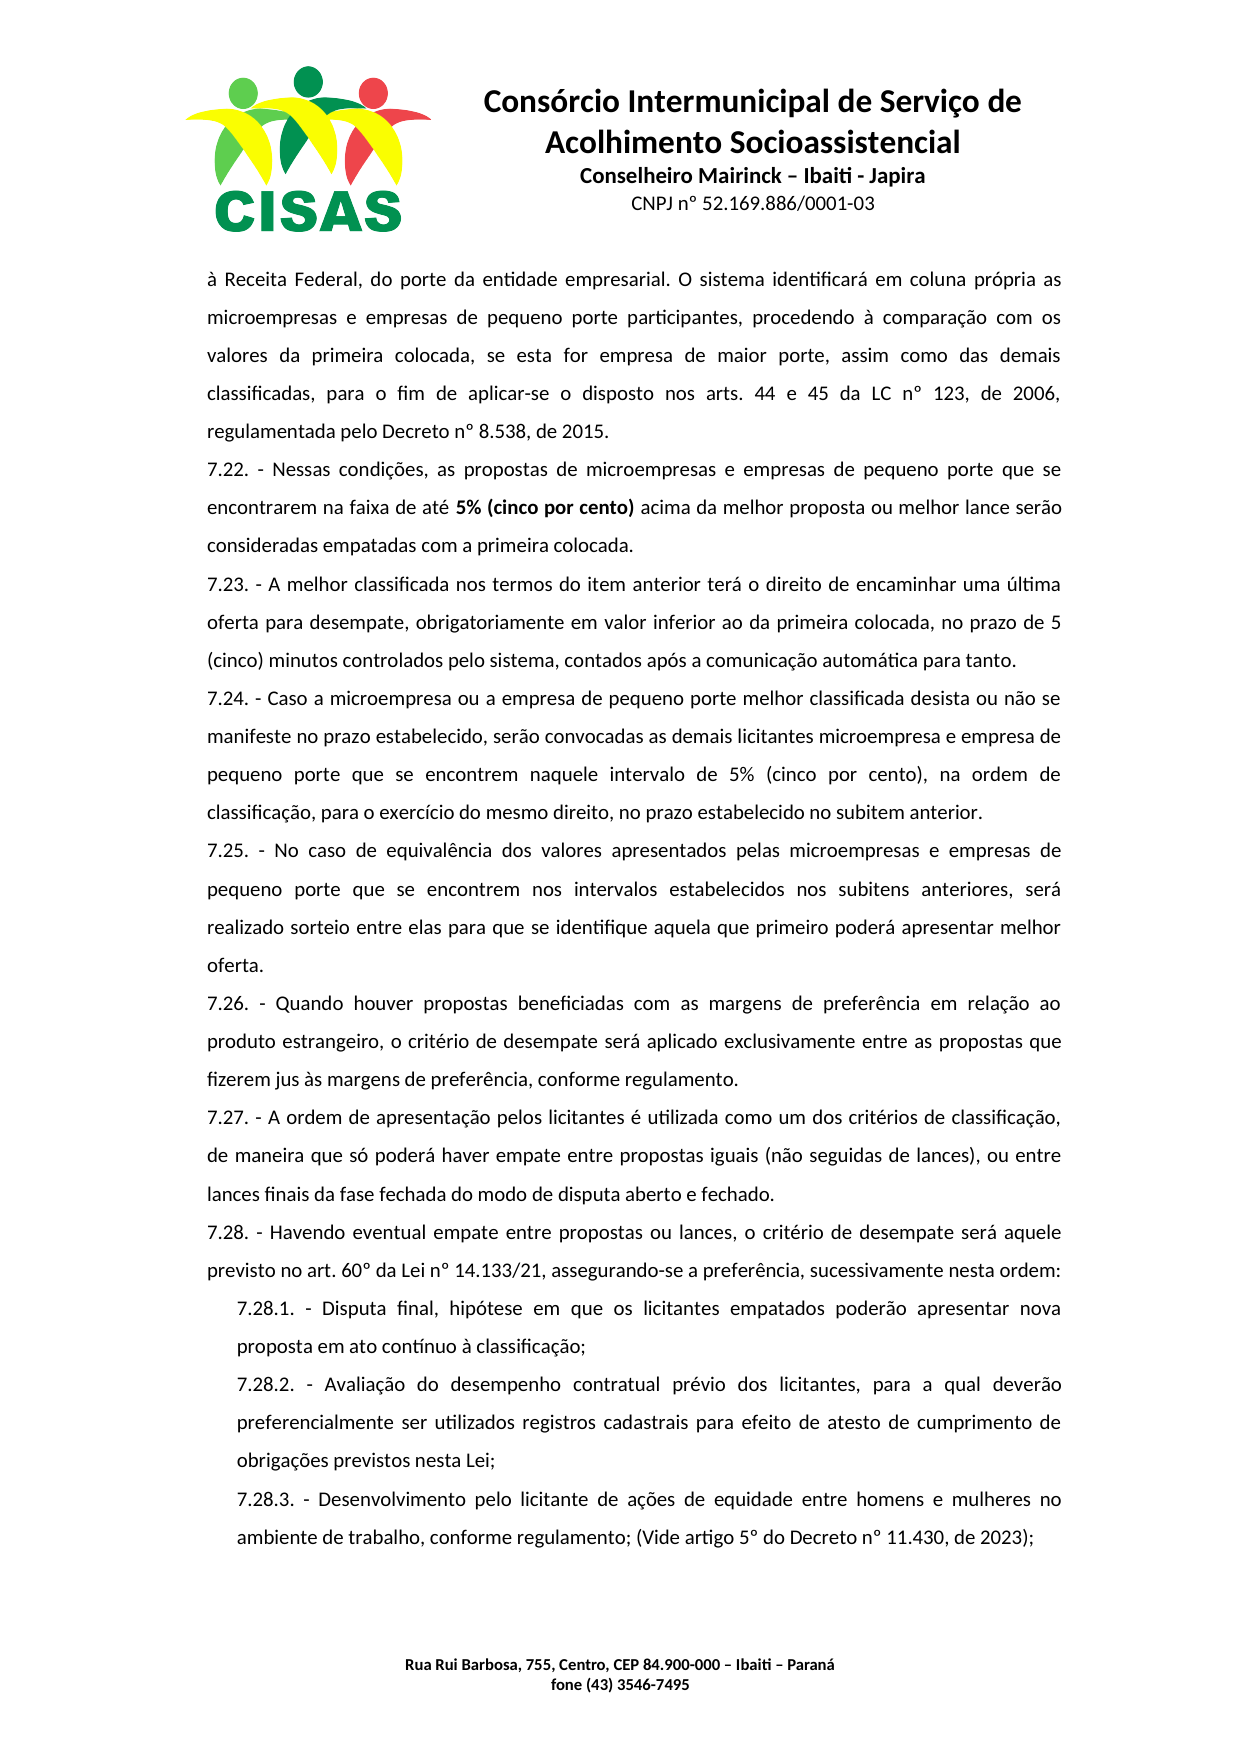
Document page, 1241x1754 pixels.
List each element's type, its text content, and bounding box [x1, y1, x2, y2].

text 7.28.3. - Desenvolvimento pelo licitante de ações de equidade entre homens e mulheres no ambiente de trabalho, conforme regulamento; (Vide artigo 5º do Decreto nº 11.430, de 2023); [237, 1486, 1063, 1549]
text 7.28.1. - Disputa final, hipótese em que os licitantes empatados poderão apresentar nova proposta em ato contínuo à classificação; [237, 1295, 1063, 1359]
text 7.25. - No caso de equivalência dos valores apresentados pelas microempresas e empresas de pequeno porte que se encontrem nos intervalos estabelecidos nos subitens anteriores, será realizado sorteio entre elas para que se identifique aquela que primeiro poderá apresentar melhor oferta. [207, 838, 1063, 977]
text 7.28.2. - Avaliação do desempenho contratual prévio dos licitantes, para a qual deverão preferencialmente ser utilizados registros cadastrais para efeito de atesto de cumprimento de obrigações previstos nesta Lei; [237, 1371, 1063, 1473]
text 7.27. - A ordem de apresentação pelos licitantes é utilizada como um dos critérios de classificação, de maneira que só poderá haver empate entre propostas iguais (não seguidas de lances), ou entre lances finais da fase fechada do modo de disputa aberto e fechado. [207, 1104, 1063, 1206]
text 7.26. - Quando houver propostas beneficiadas com as margens de preferência em relação ao produto estrangeiro, o critério de desempate será aplicado exclusivamente entre as propostas que fizerem jus às margens de preferência, conforme regulamento. [207, 990, 1063, 1092]
text 7.24. - Caso a microempresa ou a empresa de pequeno porte melhor classificada desista ou não se manifeste no prazo estabelecido, serão convocadas as demais licitantes microempresa e empresa de pequeno porte que se encontrem naquele intervalo de 5% (cinco por cento), na ordem de classificação, para o exercício do mesmo direito, no prazo estabelecido no subitem anterior. [207, 685, 1063, 825]
text 7.23. - A melhor classificada nos termos do item anterior terá o direito de encaminhar uma última oferta para desempate, obrigatoriamente em valor inferior ao da primeira colocada, no prazo de 5 (cinco) minutos controlados pelo sistema, contados após a comunicação automática para tanto. [207, 571, 1063, 672]
text 7.22. - Nessas condições, as propostas de microempresas e empresas de pequeno porte que se encontrarem na faixa de até 5% (cinco por cento) acima da melhor proposta ou melhor lance serão consideradas empatadas com a primeira colocada. [207, 456, 1063, 558]
text 7.28. - Havendo eventual empate entre propostas ou lances, o critério de desempate será aquele previsto no art. 60º da Lei nº 14.133/21, assegurando-se a preferência, sucessivamente nesta ordem: [207, 1219, 1063, 1282]
picture [185, 66, 432, 232]
